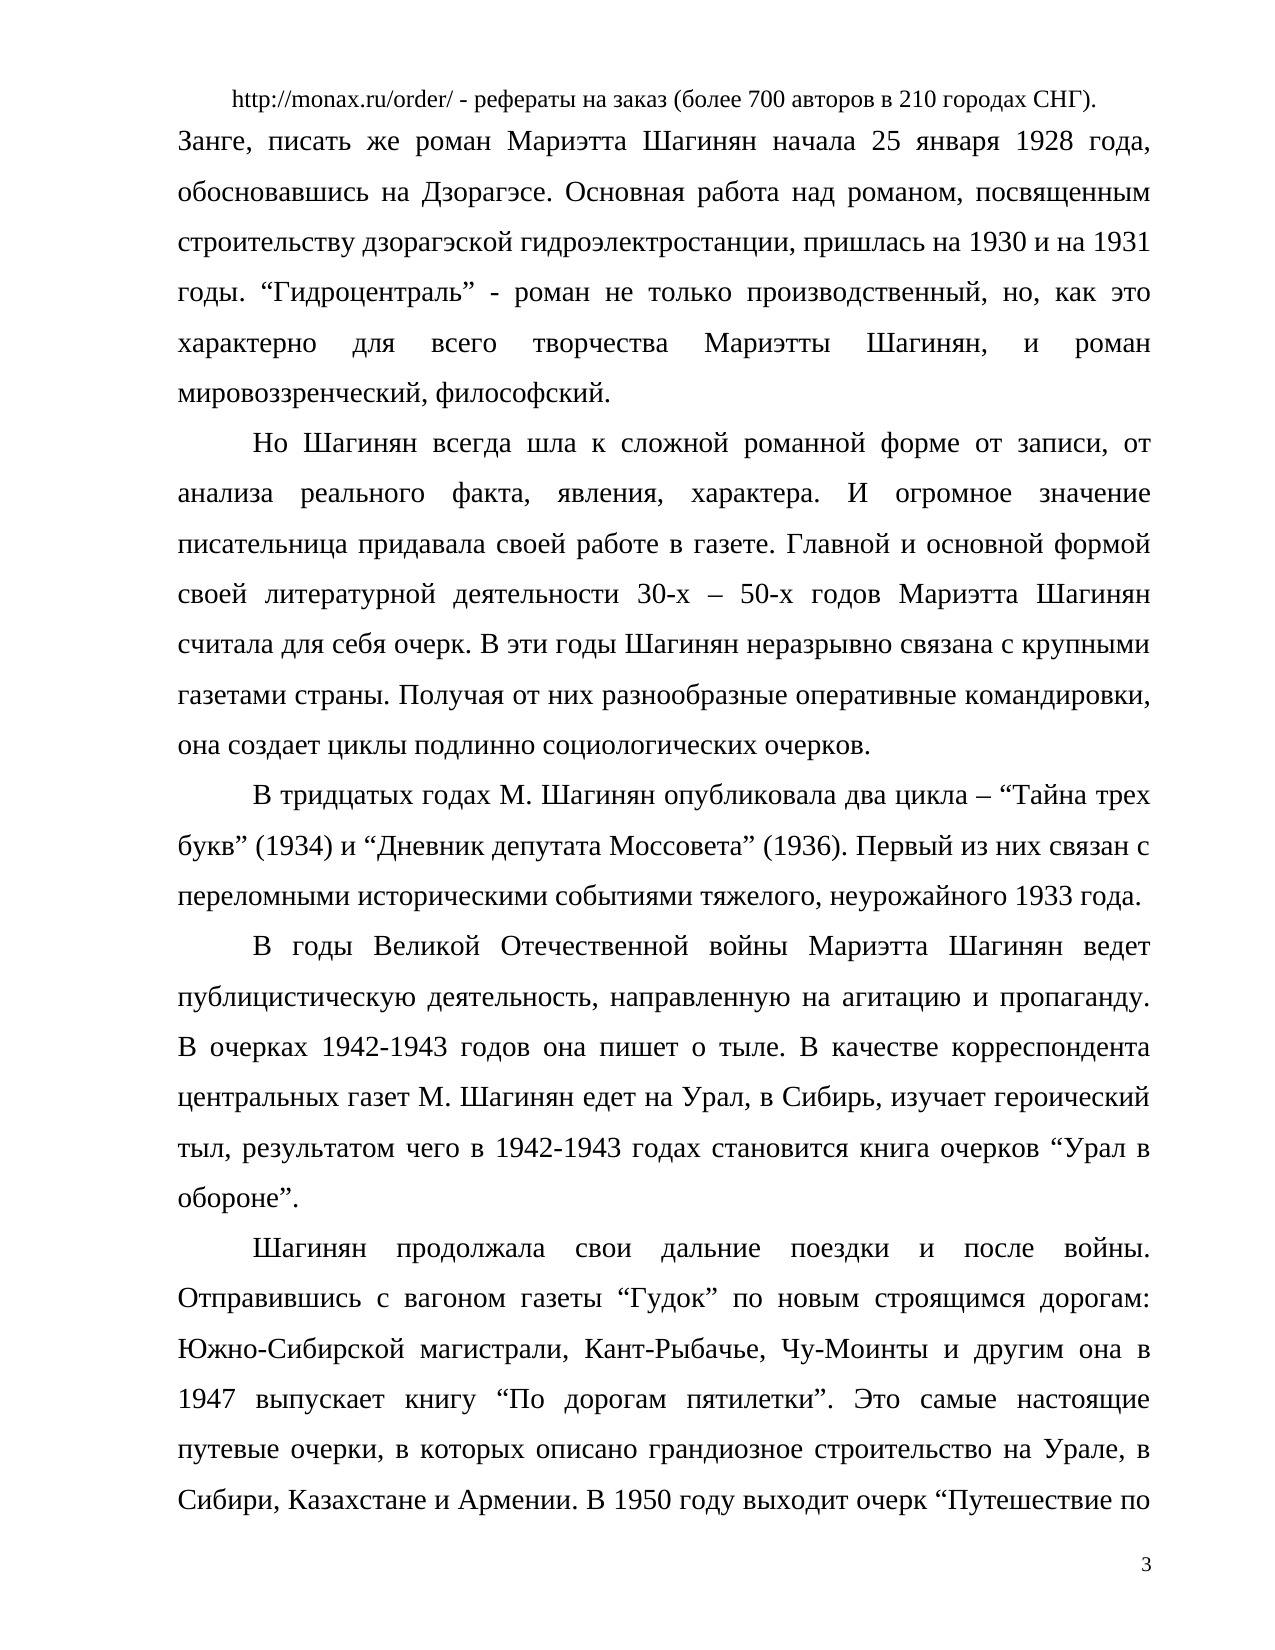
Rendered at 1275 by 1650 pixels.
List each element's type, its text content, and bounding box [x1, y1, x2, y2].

text Но Шагинян всегда шла к сложной романной форме от записи, от анализа реального факта, явления, характера. И огромное значение писательница придавала своей работе в газете. Главной и основной формой своей литературной деятельности 30-х – 50-х годов Мариэтта Шагинян считала для себя очерк. В эти годы Шагинян неразрывно связана с крупными газетами страны. Получая от них разнообразные оперативные командировки, она создает циклы подлинно социологических очерков. [177, 425, 1152, 761]
text В тридцатых годах М. Шагинян опубликовала два цикла – “Тайна трех букв” (1934) и “Дневник депутата Моссовета” (1936). Первый из них связан с переломными историческими событиями тяжелого, неурожайного 1933 года. [177, 777, 1152, 912]
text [177, 123, 1152, 408]
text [177, 1230, 1152, 1515]
text В годы Великой Отечественной войны Мариэтта Шагинян ведет публицистическую деятельность, направленную на агитацию и пропаганду. В очерках 1942-1943 годов она пишет о тыле. В качестве корреспондента центральных газет М. Шагинян едет на Урал, в Сибирь, изучает героический тыл, результатом чего в 1942-1943 годах становится книга очерков “Урал в обороне”. [177, 928, 1152, 1213]
